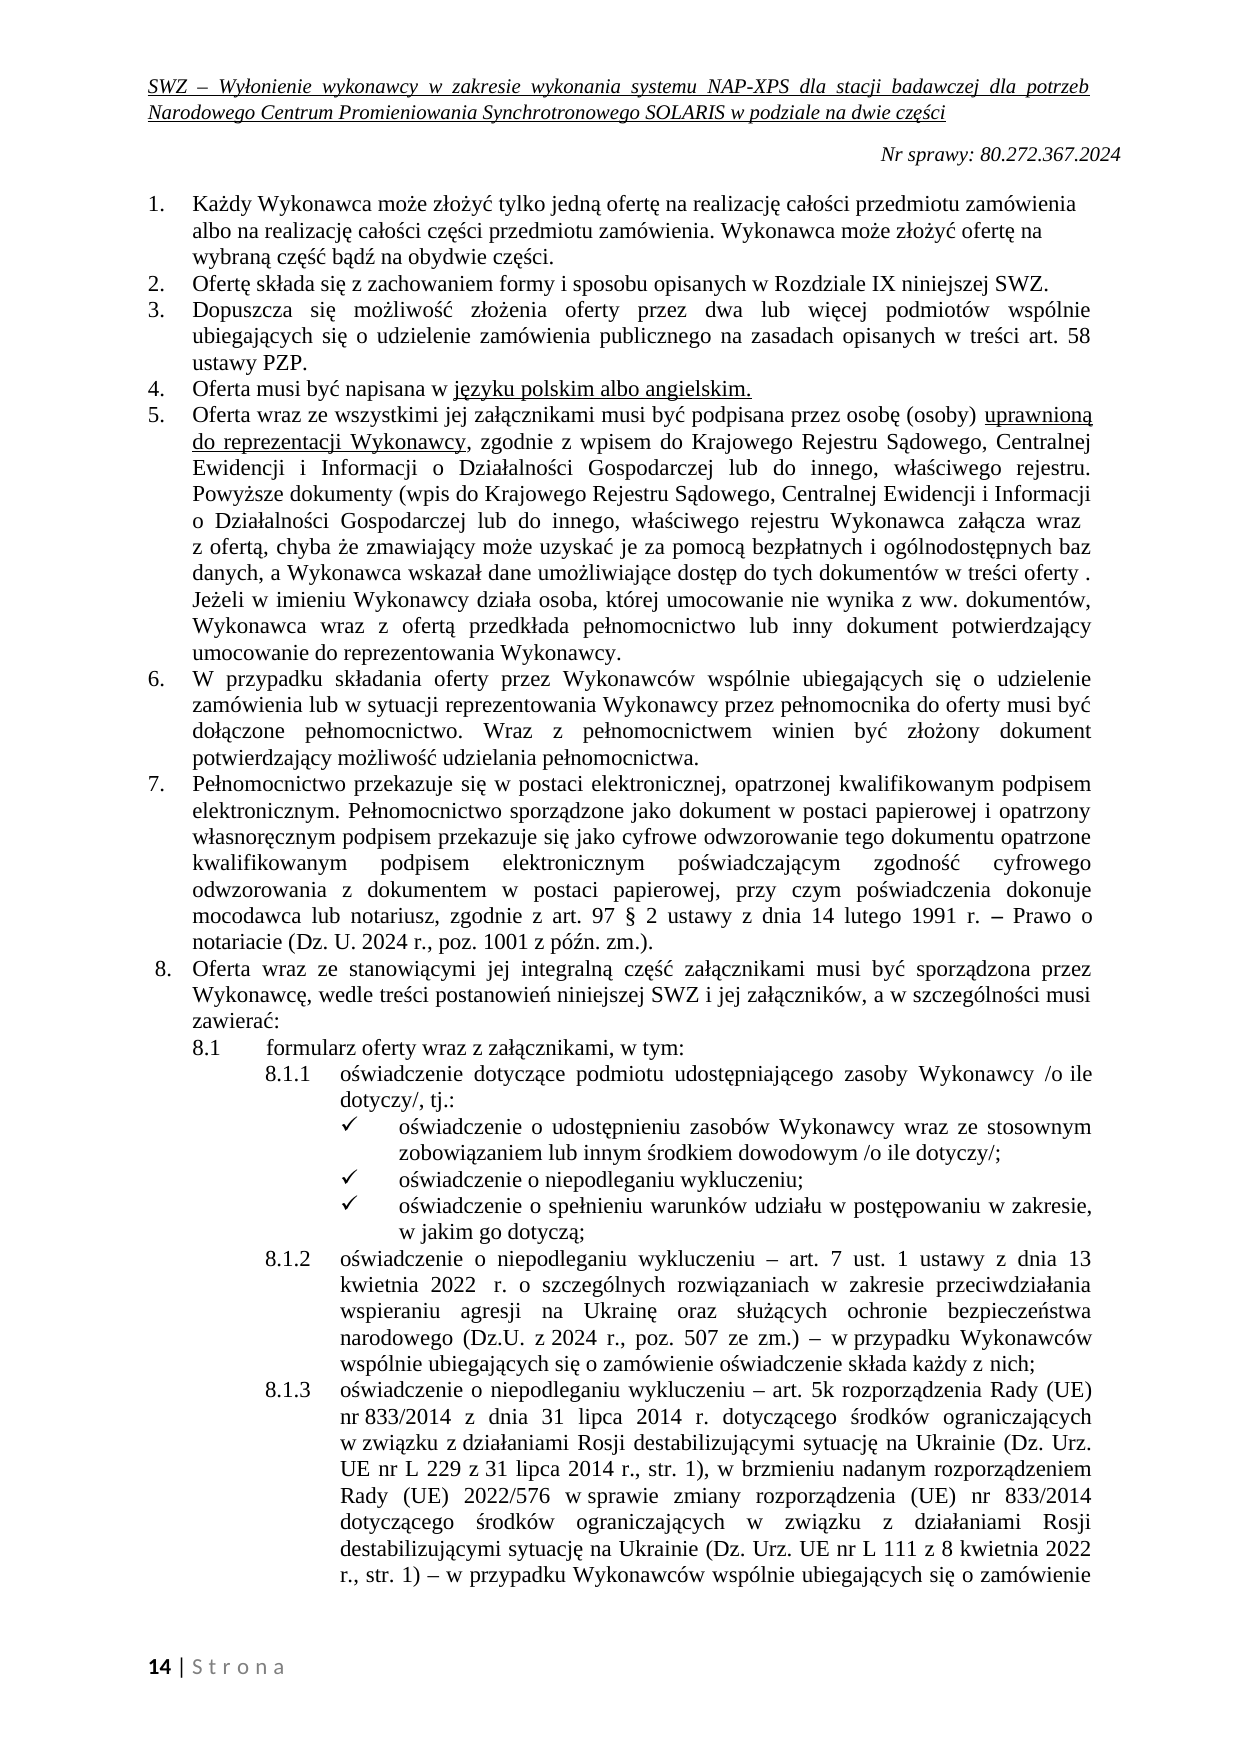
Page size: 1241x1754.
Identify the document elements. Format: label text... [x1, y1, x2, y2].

list oświadczenie o udostępnieniu zasobów Wykonawcy wraz ze stosownym zobowiązaniem lub innym środkiem dowodowym /o ile dotyczy/; [340, 1113, 1092, 1166]
list formularz oferty wraz z załącznikami, w tym: [192, 1034, 1092, 1060]
list W przypadku składania oferty przez Wykonawców wspólnie ubiegających się o udzielenie zamówienia lub w sytuacji reprezentowania Wykonawcy przez pełnomocnika do oferty musi być dołączone pełnomocnictwo. Wraz z pełnomocnictwem winien być złożony dokument potwierdzający możliwość udzielania pełnomocnictwa. [148, 665, 1092, 770]
list oświadczenie o spełnieniu warunków udziału w postępowaniu w zakresie, w jakim go dotyczą; [340, 1192, 1092, 1245]
list Oferta musi być napisana w języku polskim albo angielskim. [148, 375, 1092, 401]
list oświadczenie o niepodleganiu wykluczeniu – art. 7 ust. 1 ustawy z dnia 13 kwietnia 2022 r. o szczególnych rozwiązaniach w zakresie przeciwdziałania wspieraniu agresji na Ukrainę oraz służących ochronie bezpieczeństwa narodowego (Dz.U. z 2024 r., poz. 507 ze zm.) – w przypadku Wykonawców wspólnie ubiegających się o zamówienie oświadczenie składa każdy z nich; [265, 1245, 1092, 1376]
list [265, 1376, 1092, 1587]
list Oferta wraz ze wszystkimi jej załącznikami musi być podpisana przez osobę (osoby) uprawnioną do reprezentacji Wykonawcy, zgodnie z wpisem do Krajowego Rejestru Sądowego, Centralnej Ewidencji i Informacji o Działalności Gospodarczej lub do innego, właściwego rejestru. Powyższe dokumenty (wpis do Krajowego Rejestru Sądowego, Centralnej Ewidencji i Informacji o Działalności Gospodarczej lub do innego, właściwego rejestru Wykonawca załącza wraz z ofertą, chyba że zmawiający może uzyskać je za pomocą bezpłatnych i ogólnodostępnych baz danych, a Wykonawca wskazał dane umożliwiające dostęp do tych dokumentów w treści oferty . Jeżeli w imieniu Wykonawcy działa osoba, której umocowanie nie wynika z ww. dokumentów, Wykonawca wraz z ofertą przedkłada pełnomocnictwo lub inny dokument potwierdzający umocowanie do reprezentowania Wykonawcy. [148, 401, 1092, 665]
list Ofertę składa się z zachowaniem formy i sposobu opisanych w Rozdziale IX niniejszej SWZ. [148, 269, 1092, 296]
list Pełnomocnictwo przekazuje się w postaci elektronicznej, opatrzonej kwalifikowanym podpisem elektronicznym. Pełnomocnictwo sporządzone jako dokument w postaci papierowej i opatrzony własnoręcznym podpisem przekazuje się jako cyfrowe odwzorowanie tego dokumentu opatrzone kwalifikowanym podpisem elektronicznym poświadczającym zgodność cyfrowego odwzorowania z dokumentem w postaci papierowej, przy czym poświadczenia dokonuje mocodawca lub notariusz, zgodnie z art. 97 § 2 ustawy z dnia 14 lutego 1991 r. – Prawo o notariacie (Dz. U. 2024 r., poz. 1001 z późn. zm.). [148, 770, 1092, 955]
list oświadczenie dotyczące podmiotu udostępniającego zasoby Wykonawcy /o ile dotyczy/, tj.: [265, 1060, 1092, 1113]
list oświadczenie o niepodleganiu wykluczeniu; [340, 1166, 1092, 1192]
list Dopuszcza się możliwość złożenia oferty przez dwa lub więcej podmiotów wspólnie ubiegających się o udzielenie zamówienia publicznego na zasadach opisanych w treści art. 58 ustawy PZP. [148, 296, 1092, 375]
list Oferta wraz ze stanowiącymi jej integralną część załącznikami musi być sporządzona przez Wykonawcę, wedle treści postanowień niniejszej SWZ i jej załączników, a w szczególności musi zawierać: [154, 955, 1092, 1034]
list Każdy Wykonawca może złożyć tylko jedną ofertę na realizację całości przedmiotu zamówienia albo na realizację całości części przedmiotu zamówienia. Wykonawca może złożyć ofertę na wybraną część bądź na obydwie części. [148, 191, 1092, 269]
